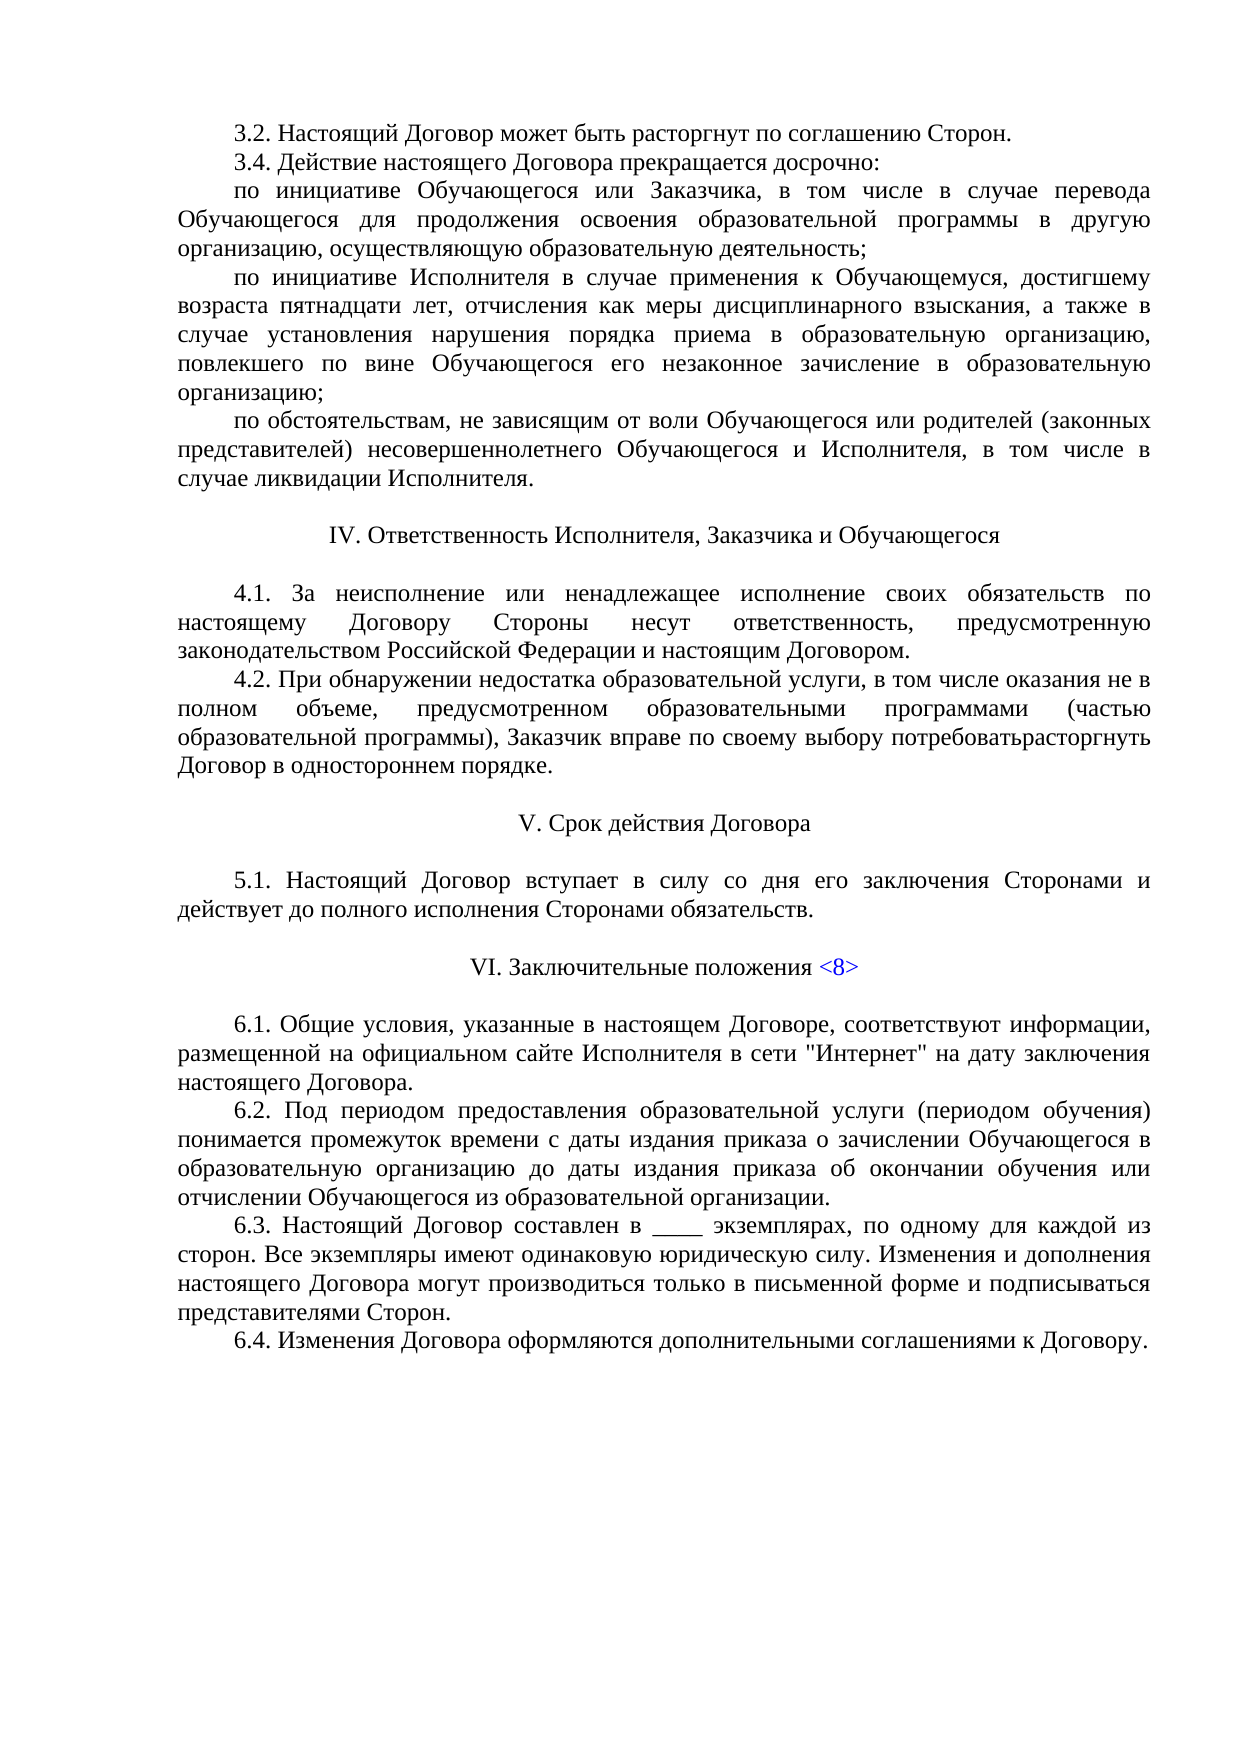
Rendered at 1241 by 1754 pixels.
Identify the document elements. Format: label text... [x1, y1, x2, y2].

text 3.4. Действие настоящего Договора прекращается досрочно: [177, 147, 1152, 176]
text 6.1. Общие условия, указанные в настоящем Договоре, соответствуют информации, размещенной на официальном сайте Исполнителя в сети "Интернет" на дату заключения настоящего Договора. [177, 1009, 1152, 1096]
text 4.2. При обнаружении недостатка образовательной услуги, в том числе оказания не в полном объеме, предусмотренном образовательными программами (частью образовательной программы), Заказчик вправе по своему выбору потребоватьрасторгнуть Договор в одностороннем порядке. [177, 664, 1152, 779]
text 3.2. Настоящий Договор может быть расторгнут по соглашению Сторон. [177, 118, 1152, 147]
text по инициативе Обучающегося или Заказчика, в том числе в случае перевода Обучающегося для продолжения освоения образовательной программы в другую организацию, осуществляющую образовательную деятельность; [177, 176, 1152, 262]
text по инициативе Исполнителя в случае применения к Обучающемуся, достигшему возраста пятнадцати лет, отчисления как меры дисциплинарного взыскания, а также в случае установления нарушения порядка приема в образовательную организацию, повлекшего по вине Обучающегося его незаконное зачисление в образовательную организацию; [177, 262, 1152, 406]
text 6.2. Под периодом предоставления образовательной услуги (периодом обучения) понимается промежуток времени с даты издания приказа о зачислении Обучающегося в образовательную организацию до даты издания приказа об окончании обучения или отчислении Обучающегося из образовательной организации. [177, 1096, 1152, 1211]
text VI. Заключительные положения <8> [177, 952, 1152, 981]
text 4.1. За неисполнение или ненадлежащее исполнение своих обязательств по настоящему Договору Стороны несут ответственность, предусмотренную законодательством Российской Федерации и настоящим Договором. [177, 578, 1152, 664]
text 6.4. Изменения Договора оформляются дополнительными соглашениями к Договору. [177, 1326, 1152, 1354]
text V. Срок действия Договора [177, 808, 1152, 837]
text по обстоятельствам, не зависящим от воли Обучающегося или родителей (законных представителей) несовершеннолетнего Обучающегося и Исполнителя, в том числе в случае ликвидации Исполнителя. [177, 406, 1152, 492]
text IV. Ответственность Исполнителя, Заказчика и Обучающегося [177, 521, 1152, 549]
text 5.1. Настоящий Договор вступает в силу со дня его заключения Сторонами и действует до полного исполнения Сторонами обязательств. [177, 866, 1152, 923]
text 6.3. Настоящий Договор составлен в ____ экземплярах, по одному для каждой из сторон. Все экземпляры имеют одинаковую юридическую силу. Изменения и дополнения настоящего Договора могут производиться только в письменной форме и подписываться представителями Сторон. [177, 1211, 1152, 1326]
